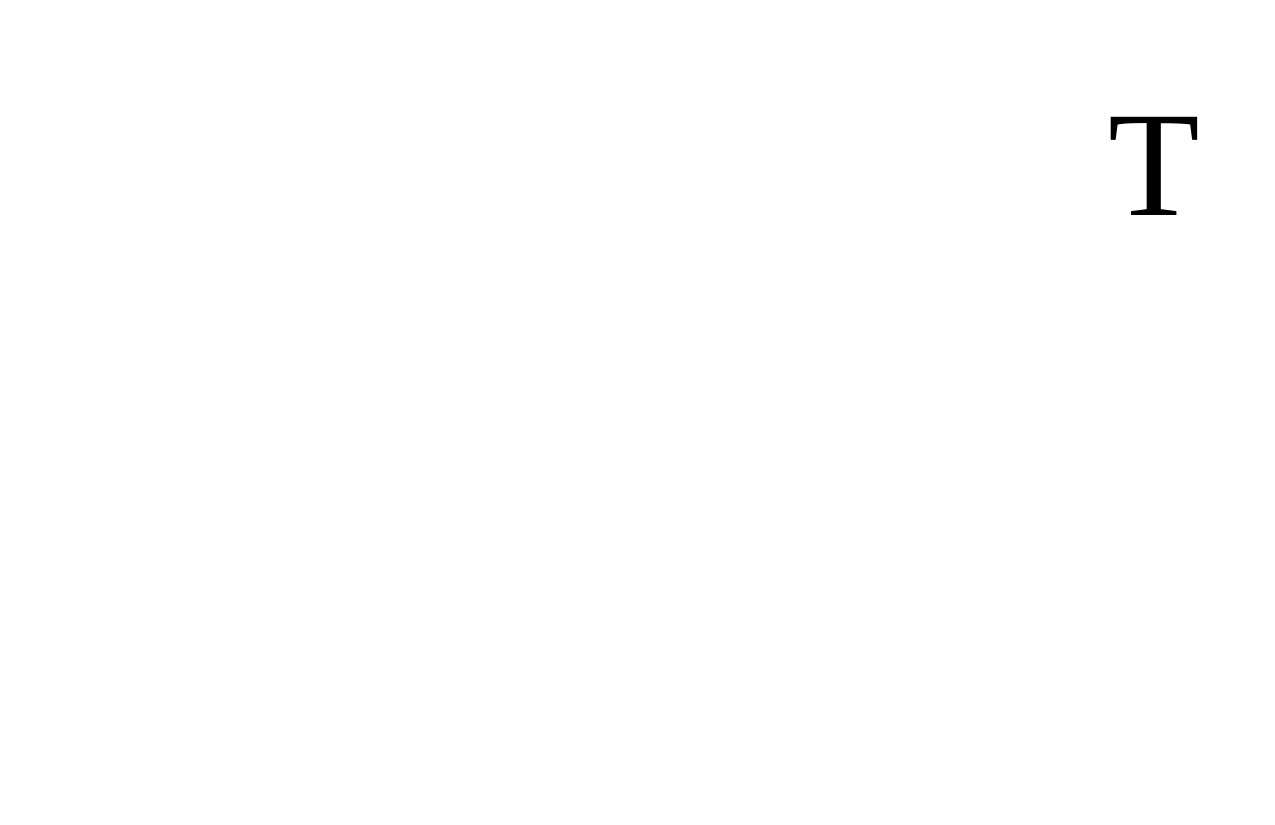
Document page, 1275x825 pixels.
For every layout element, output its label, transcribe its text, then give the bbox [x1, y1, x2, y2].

text T [75, 75, 1200, 247]
